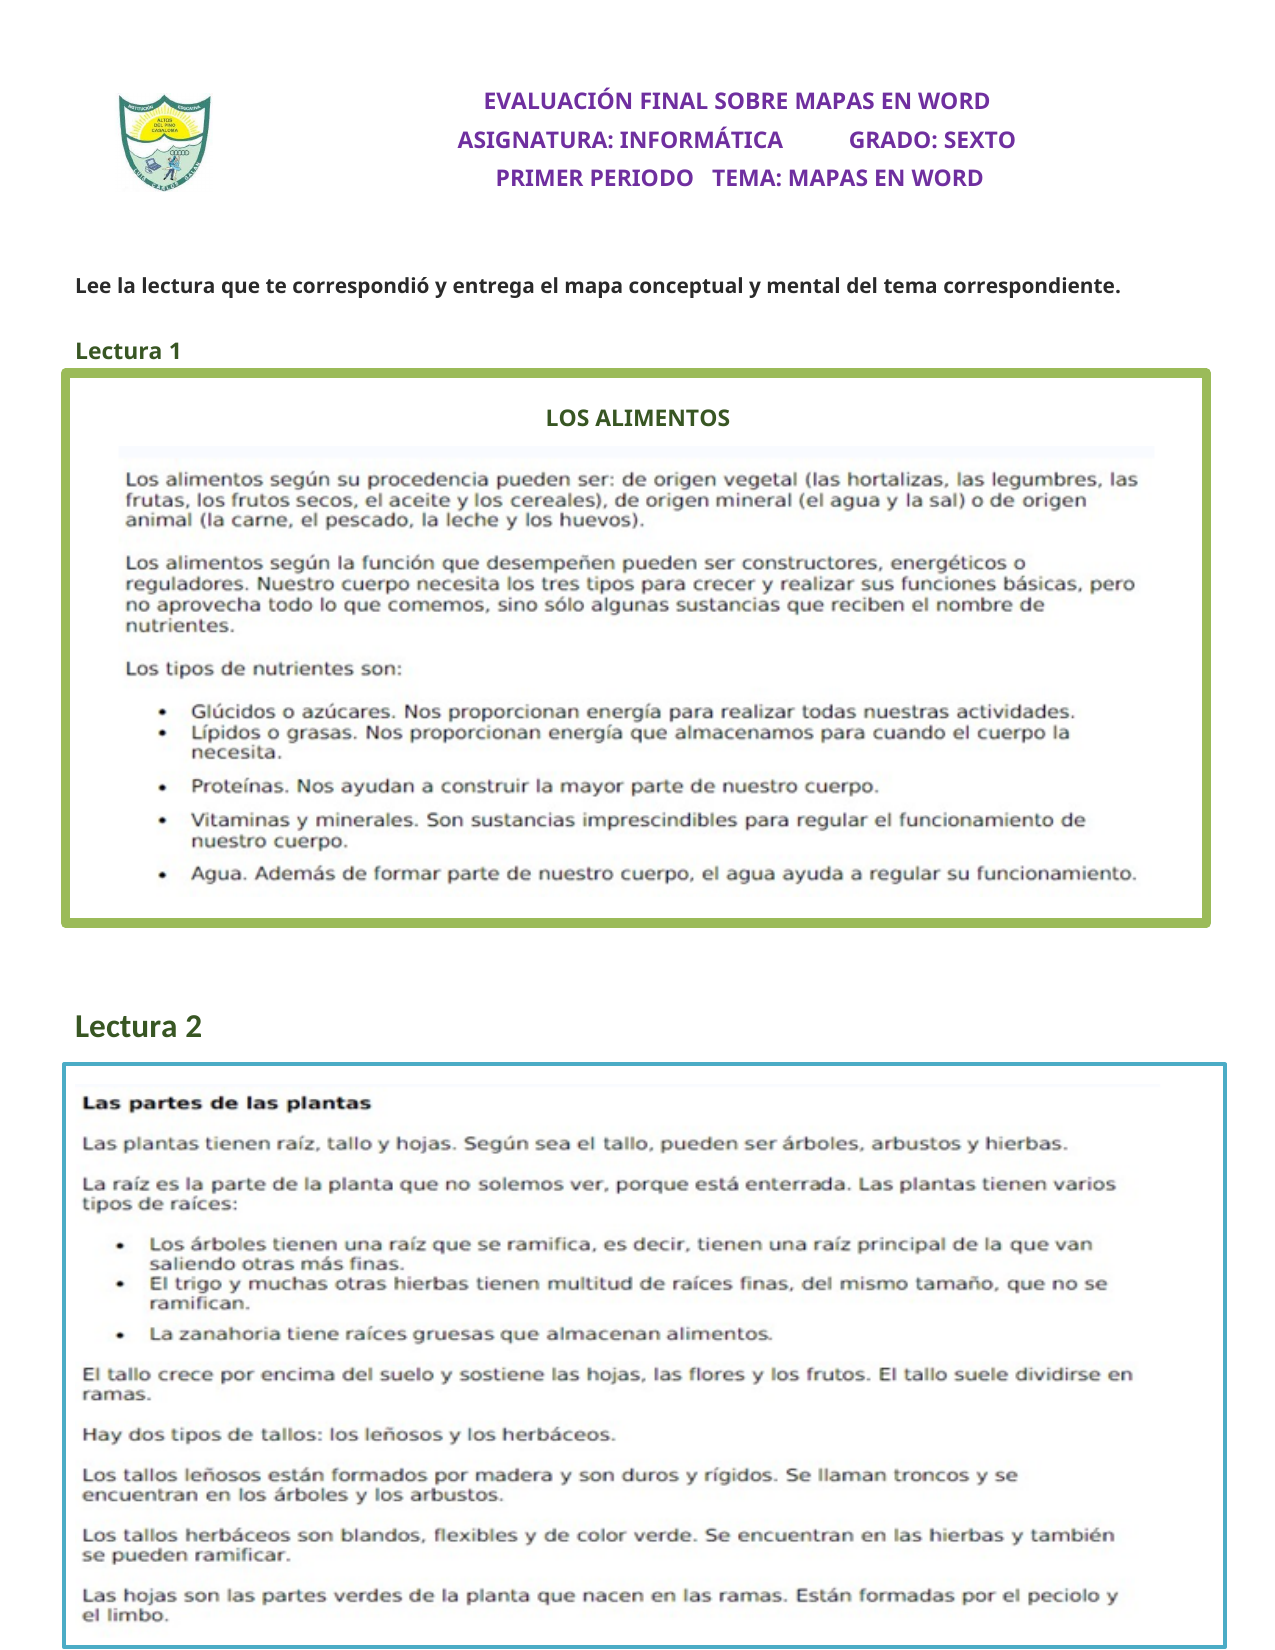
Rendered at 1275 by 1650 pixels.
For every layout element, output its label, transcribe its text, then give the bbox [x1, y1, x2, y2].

text ASIGNATURA: INFORMÁTICA GRADO: SEXTO [213, 123, 1159, 155]
picture [75, 1084, 1161, 1638]
picture [118, 446, 1155, 897]
picture [114, 93, 213, 192]
text Lectura 1 [75, 335, 1239, 367]
text EVALUACIÓN FINAL SOBRE MAPAS EN WORD [117, 85, 1159, 116]
text Lectura 2 [75, 1005, 1239, 1046]
text PRIMER PERIODO TEMA: MAPAS EN WORD [117, 162, 1159, 194]
text LOS ALIMENTOS [117, 402, 1159, 433]
text Lee la lectura que te correspondió y entrega el mapa conceptual y mental del tema correspondiente. [75, 271, 1239, 299]
